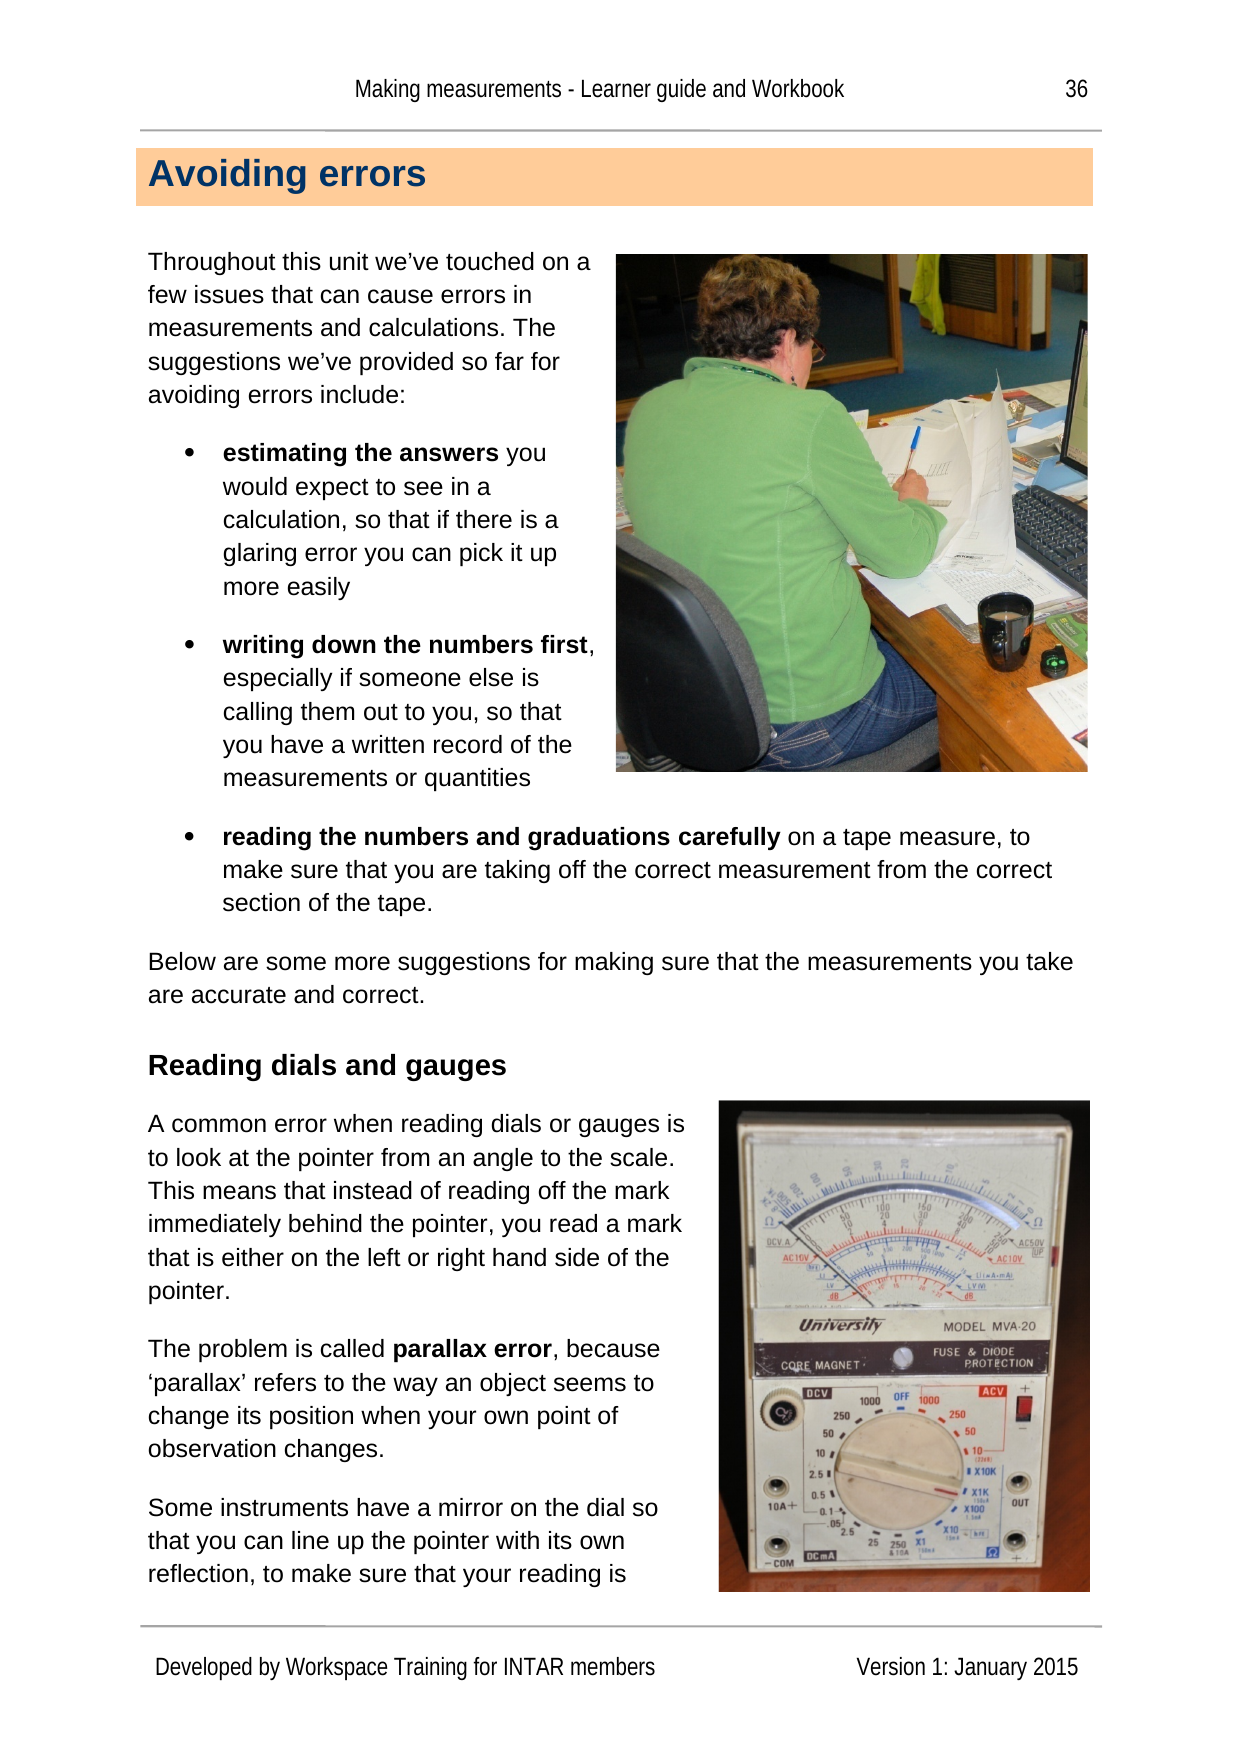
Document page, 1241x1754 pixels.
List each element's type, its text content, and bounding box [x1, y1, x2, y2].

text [148, 1489, 1092, 1589]
list reading the numbers and graduations carefully on a tape measure, to make sure that you are taking off the correct measurement from the correct section of the tape. [185, 818, 1092, 918]
table_header Avoiding errors [136, 148, 1093, 206]
text The problem is called parallax error, because ‘parallax’ refers to the way an object seems to change its position when your own point of observation changes. [148, 1331, 1092, 1464]
subtitle Reading dials and gauges [148, 1048, 1092, 1081]
picture [615, 254, 1088, 771]
text A common error when reading dials or gauges is to look at the pointer from an angle to the scale. This means that instead of reading off the mark immediately behind the pointer, you read a mark that is either on the left or right hand side of the pointer. [148, 1106, 1092, 1306]
picture [719, 1306, 1090, 1331]
text Throughout this unit we’ve touched on a few issues that can cause errors in measurements and calculations. The suggestions we’ve provided so far for avoiding errors include: [148, 243, 1092, 410]
list writing down the numbers first, especially if someone else is calling them out to you, so that you have a written record of the measurements or quantities [185, 627, 1092, 793]
text Below are some more suggestions for making sure that the measurements you take are accurate and correct. [148, 943, 1092, 1010]
list estimating the answers you would expect to see in a calculation, so that if there is a glaring error you can pick it up more easily [185, 435, 615, 602]
picture [719, 1464, 1090, 1489]
picture [719, 1101, 1090, 1106]
